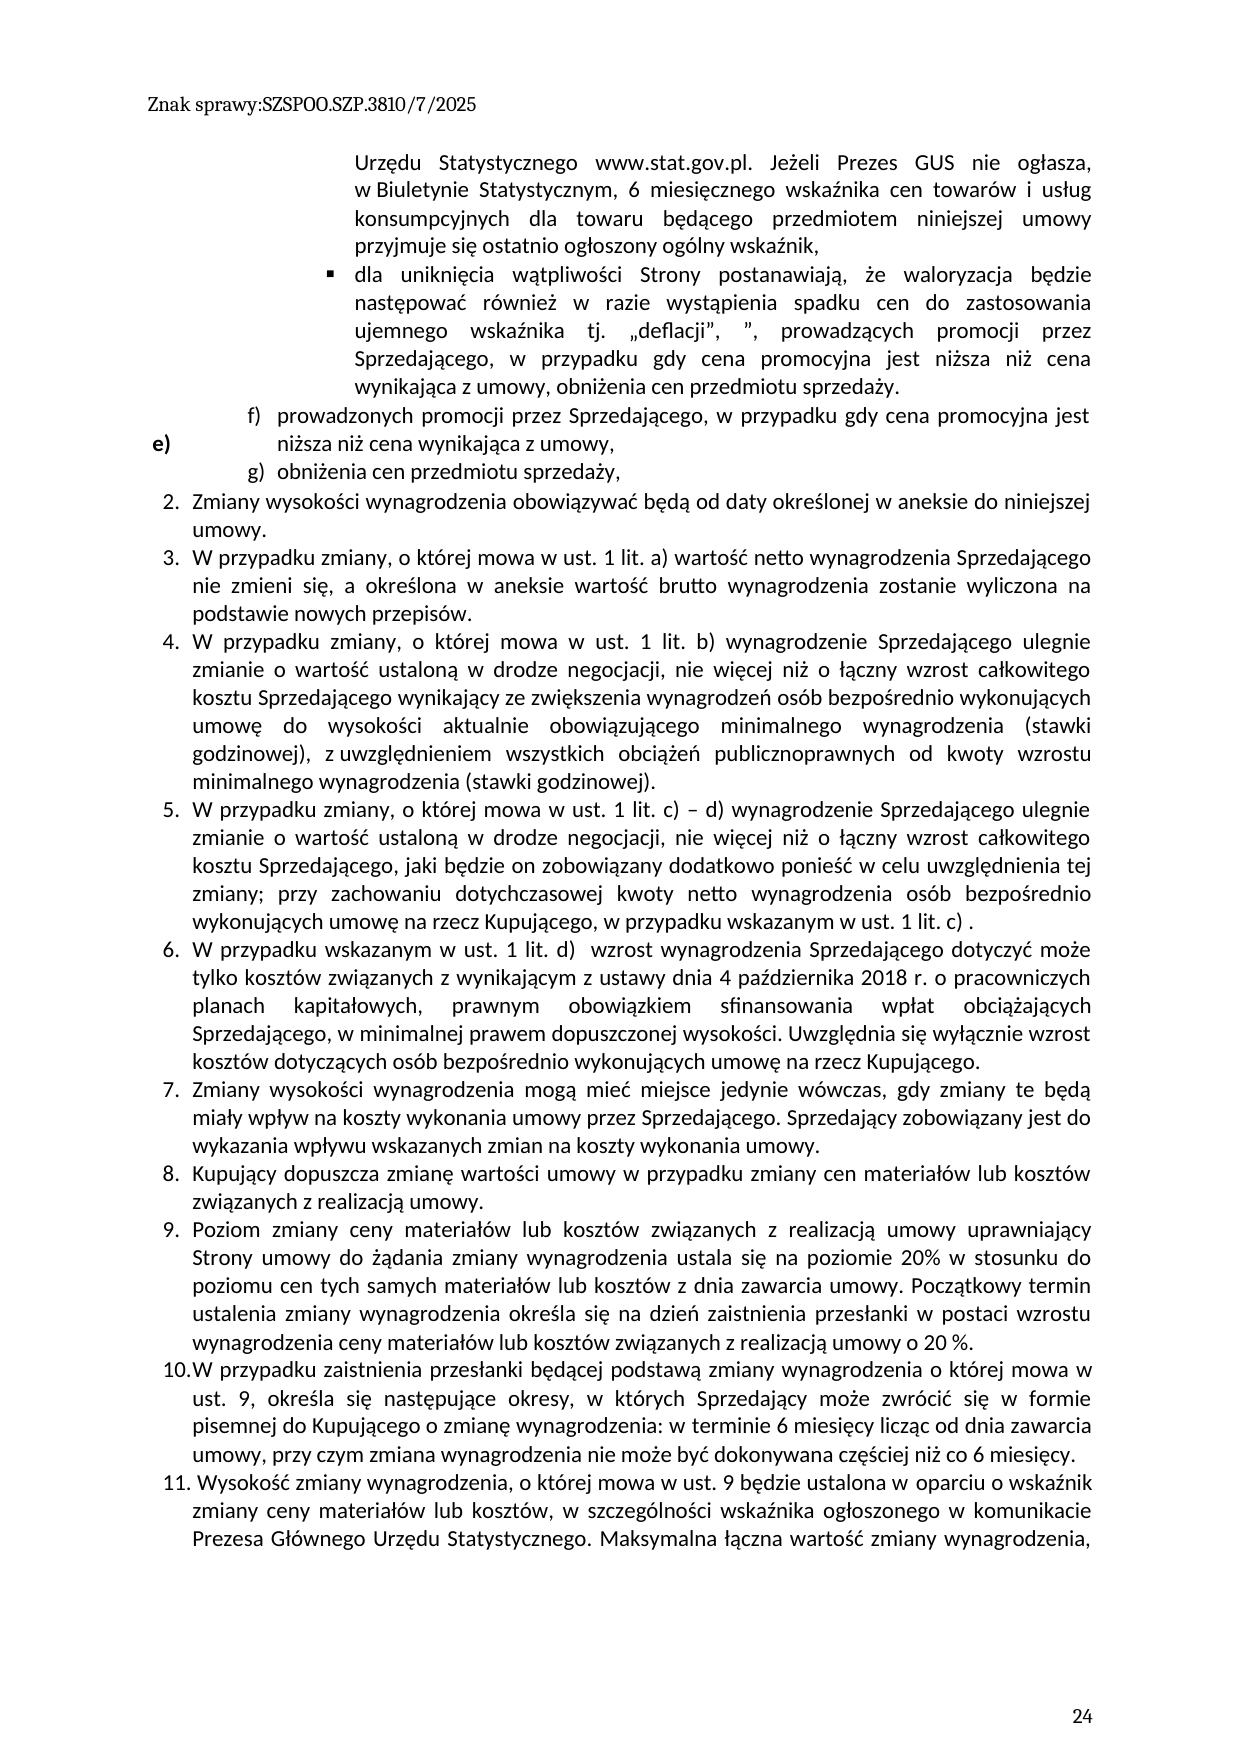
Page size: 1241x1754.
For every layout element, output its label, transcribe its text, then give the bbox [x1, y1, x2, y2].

list Kupujący dopuszcza zmianę wartości umowy w przypadku zmiany cen materiałów lub kosztów związanych z realizacją umowy. [162, 1159, 1093, 1216]
list W przypadku zaistnienia przesłanki będącej podstawą zmiany wynagrodzenia o której mowa w ust. 9, określa się następujące okresy, w których Sprzedający może zwrócić się w formie pisemnej do Kupującego o zmianę wynagrodzenia: w terminie 6 miesięcy licząc od dnia zawarcia umowy, przy czym zmiana wynagrodzenia nie może być dokonywana częściej niż co 6 miesięcy. [162, 1356, 1093, 1468]
list W przypadku zmiany, o której mowa w ust. 1 lit. c) – d) wynagrodzenie Sprzedającego ulegnie zmianie o wartość ustaloną w drodze negocjacji, nie więcej niż o łączny wzrost całkowitego kosztu Sprzedającego, jaki będzie on zobowiązany dodatkowo ponieść w celu uwzględnienia tej zmiany; przy zachowaniu dotychczasowej kwoty netto wynagrodzenia osób bezpośrednio wykonujących umowę na rzecz Kupującego, w przypadku wskazanym w ust. 1 lit. c) . [162, 795, 1093, 935]
list W przypadku zmiany, o której mowa w ust. 1 lit. b) wynagrodzenie Sprzedającego ulegnie zmianie o wartość ustaloną w drodze negocjacji, nie więcej niż o łączny wzrost całkowitego kosztu Sprzedającego wynikający ze zwiększenia wynagrodzeń osób bezpośrednio wykonujących umowę do wysokości aktualnie obowiązującego minimalnego wynagrodzenia (stawki godzinowej), z uwzględnieniem wszystkich obciążeń publicznoprawnych od kwoty wzrostu minimalnego wynagrodzenia (stawki godzinowej). [162, 627, 1093, 795]
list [325, 148, 1093, 260]
list dla uniknięcia wątpliwości Strony postanawiają, że waloryzacja będzie następować również w razie wystąpienia spadku cen do zastosowania ujemnego wskaźnika tj. „deflacji”, ”, prowadzących promocji przez Sprzedającego, w przypadku gdy cena promocyjna jest niższa niż cena wynikająca z umowy, obniżenia cen przedmiotu sprzedaży. [325, 260, 1093, 400]
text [162, 1468, 1093, 1552]
list W przypadku wskazanym w ust. 1 lit. d) wzrost wynagrodzenia Sprzedającego dotyczyć może tylko kosztów związanych z wynikającym z ustawy dnia 4 października 2018 r. o pracowniczych planach kapitałowych, prawnym obowiązkiem sfinansowania wpłat obciążających Sprzedającego, w minimalnej prawem dopuszczonej wysokości. Uwzględnia się wyłącznie wzrost kosztów dotyczących osób bezpośrednio wykonujących umowę na rzecz Kupującego. [162, 935, 1093, 1075]
table_header prowadzonych promocji przez Sprzedającego, w przypadku gdy cena promocyjna jest niższa niż cena wynikająca z umowy, obniżenia cen przedmiotu sprzedaży, [156, 400, 1093, 487]
table_header [148, 400, 156, 487]
list Zmiany wysokości wynagrodzenia obowiązywać będą od daty określonej w aneksie do niniejszej umowy. [162, 487, 1093, 543]
list Zmiany wysokości wynagrodzenia mogą mieć miejsce jedynie wówczas, gdy zmiany te będą miały wpływ na koszty wykonania umowy przez Sprzedającego. Sprzedający zobowiązany jest do wykazania wpływu wskazanych zmian na koszty wykonania umowy. [162, 1075, 1093, 1159]
list Poziom zmiany ceny materiałów lub kosztów związanych z realizacją umowy uprawniający Strony umowy do żądania zmiany wynagrodzenia ustala się na poziomie 20% w stosunku do poziomu cen tych samych materiałów lub kosztów z dnia zawarcia umowy. Początkowy termin ustalenia zmiany wynagrodzenia określa się na dzień zaistnienia przesłanki w postaci wzrostu wynagrodzenia ceny materiałów lub kosztów związanych z realizacją umowy o 20 %. [162, 1216, 1093, 1356]
list W przypadku zmiany, o której mowa w ust. 1 lit. a) wartość netto wynagrodzenia Sprzedającego nie zmieni się, a określona w aneksie wartość brutto wynagrodzenia zostanie wyliczona na podstawie nowych przepisów. [162, 543, 1093, 627]
